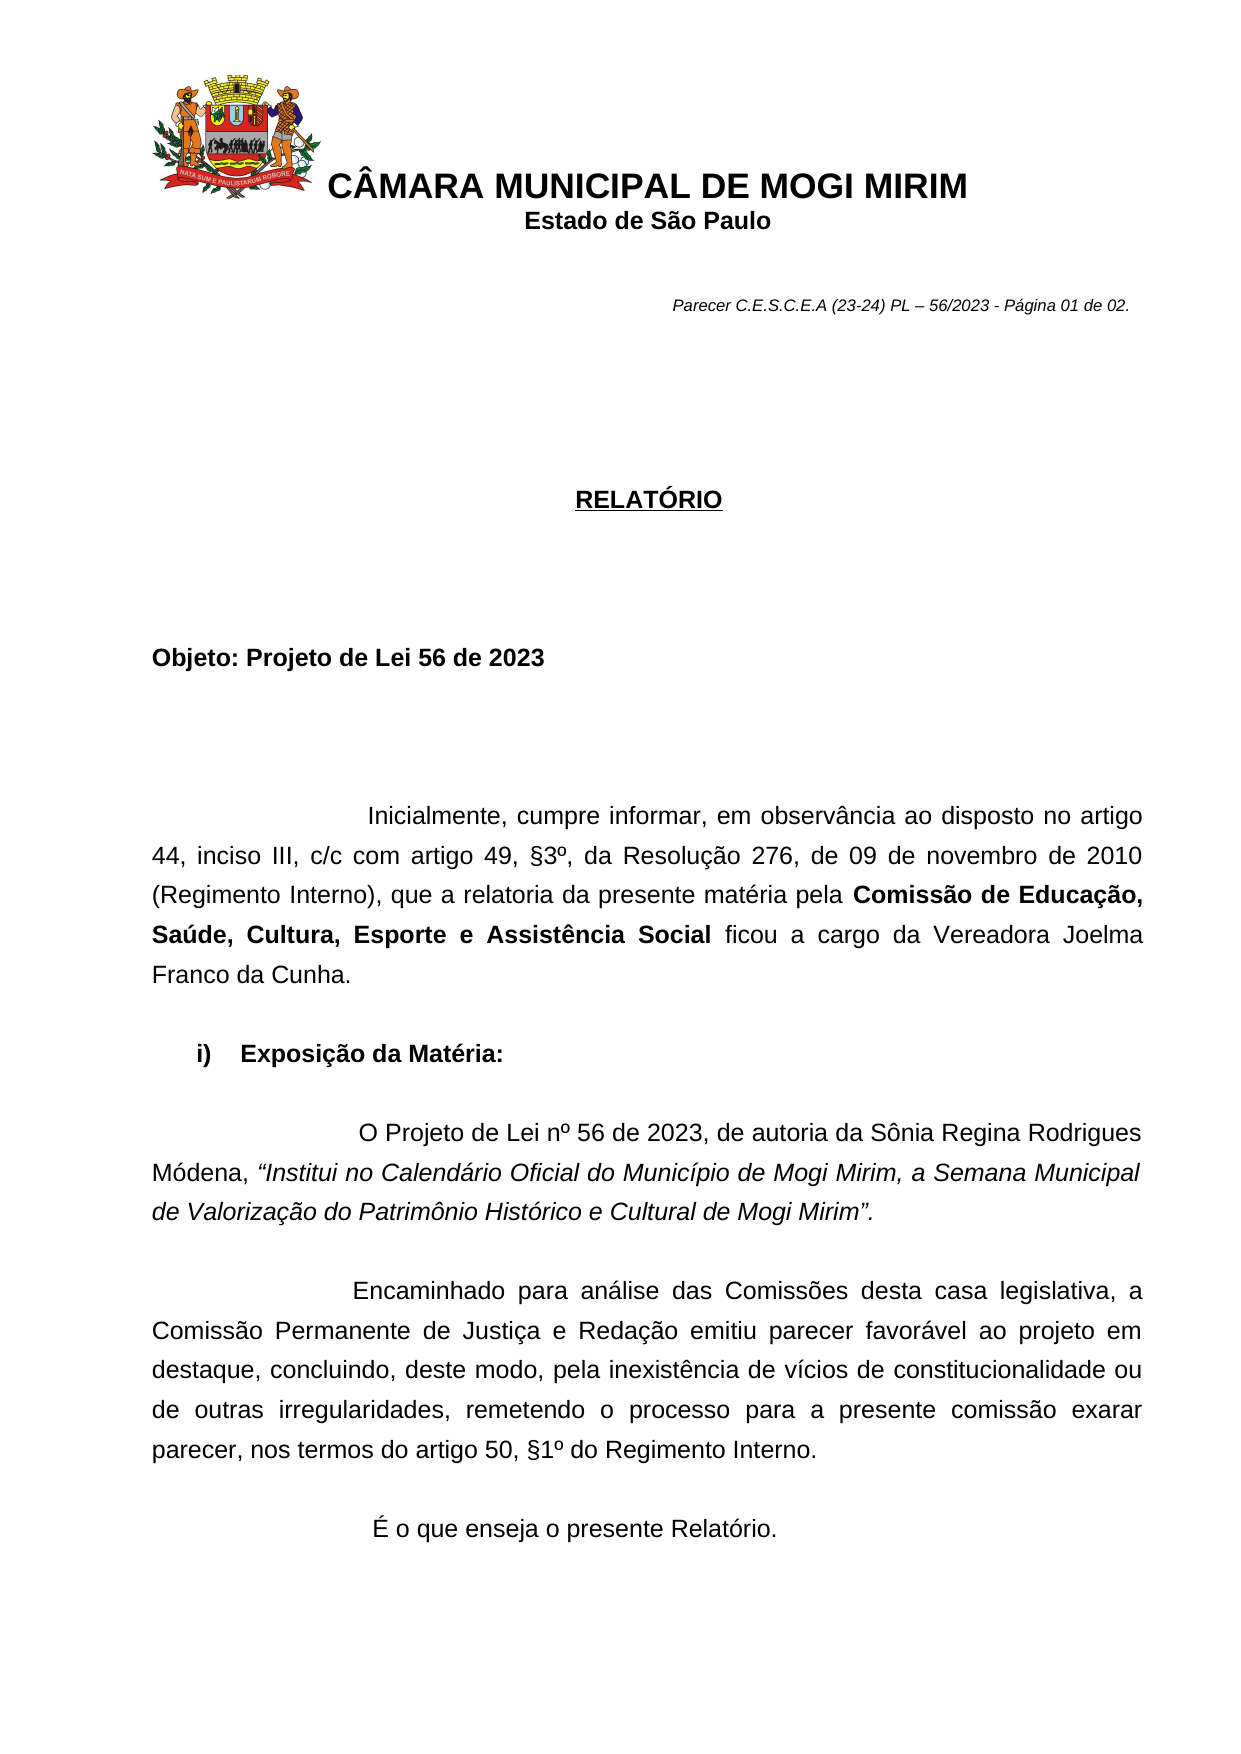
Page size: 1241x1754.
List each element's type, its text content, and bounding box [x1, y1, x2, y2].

text Encaminhado para análise das Comissões desta casa legislativa, a Comissão Permanente de Justiça e Redação emitiu parecer favorável ao projeto em destaque, concluindo, deste modo, pela inexistência de vícios de constitucionalidade ou de outras irregularidades, remetendo o processo para a presente comissão exarar parecer, nos termos do artigo 50, §1º do Regimento Interno. [152, 1265, 1144, 1463]
text RELATÓRIO [152, 474, 1144, 513]
text Objeto: Projeto de Lei 56 de 2023 [152, 632, 1144, 672]
text Parecer C.E.S.C.E.A (23-24) PL – 56/2023 - Página 01 de 02. [152, 276, 1156, 315]
picture [151, 75, 322, 199]
text Inicialmente, cumpre informar, em observância ao disposto no artigo 44, inciso III, c/c com artigo 49, §3º, da Resolução 276, de 09 de novembro de 2010 (Regimento Interno), que a relatoria da presente matéria pela Comissão de Educação, Saúde, Cultura, Esporte e Assistência Social ficou a cargo da Vereadora Joelma Franco da Cunha. [152, 790, 1144, 988]
text O Projeto de Lei nº 56 de 2023, de autoria da Sônia Regina Rodrigues Módena, “Institui no Calendário Oficial do Município de Mogi Mirim, a Semana Municipal de Valorização do Patrimônio Histórico e Cultural de Mogi Mirim”. [152, 1107, 1144, 1226]
text É o que enseja o presente Relatório. [152, 1503, 1144, 1542]
list Exposição da Matéria: [196, 1028, 1144, 1067]
